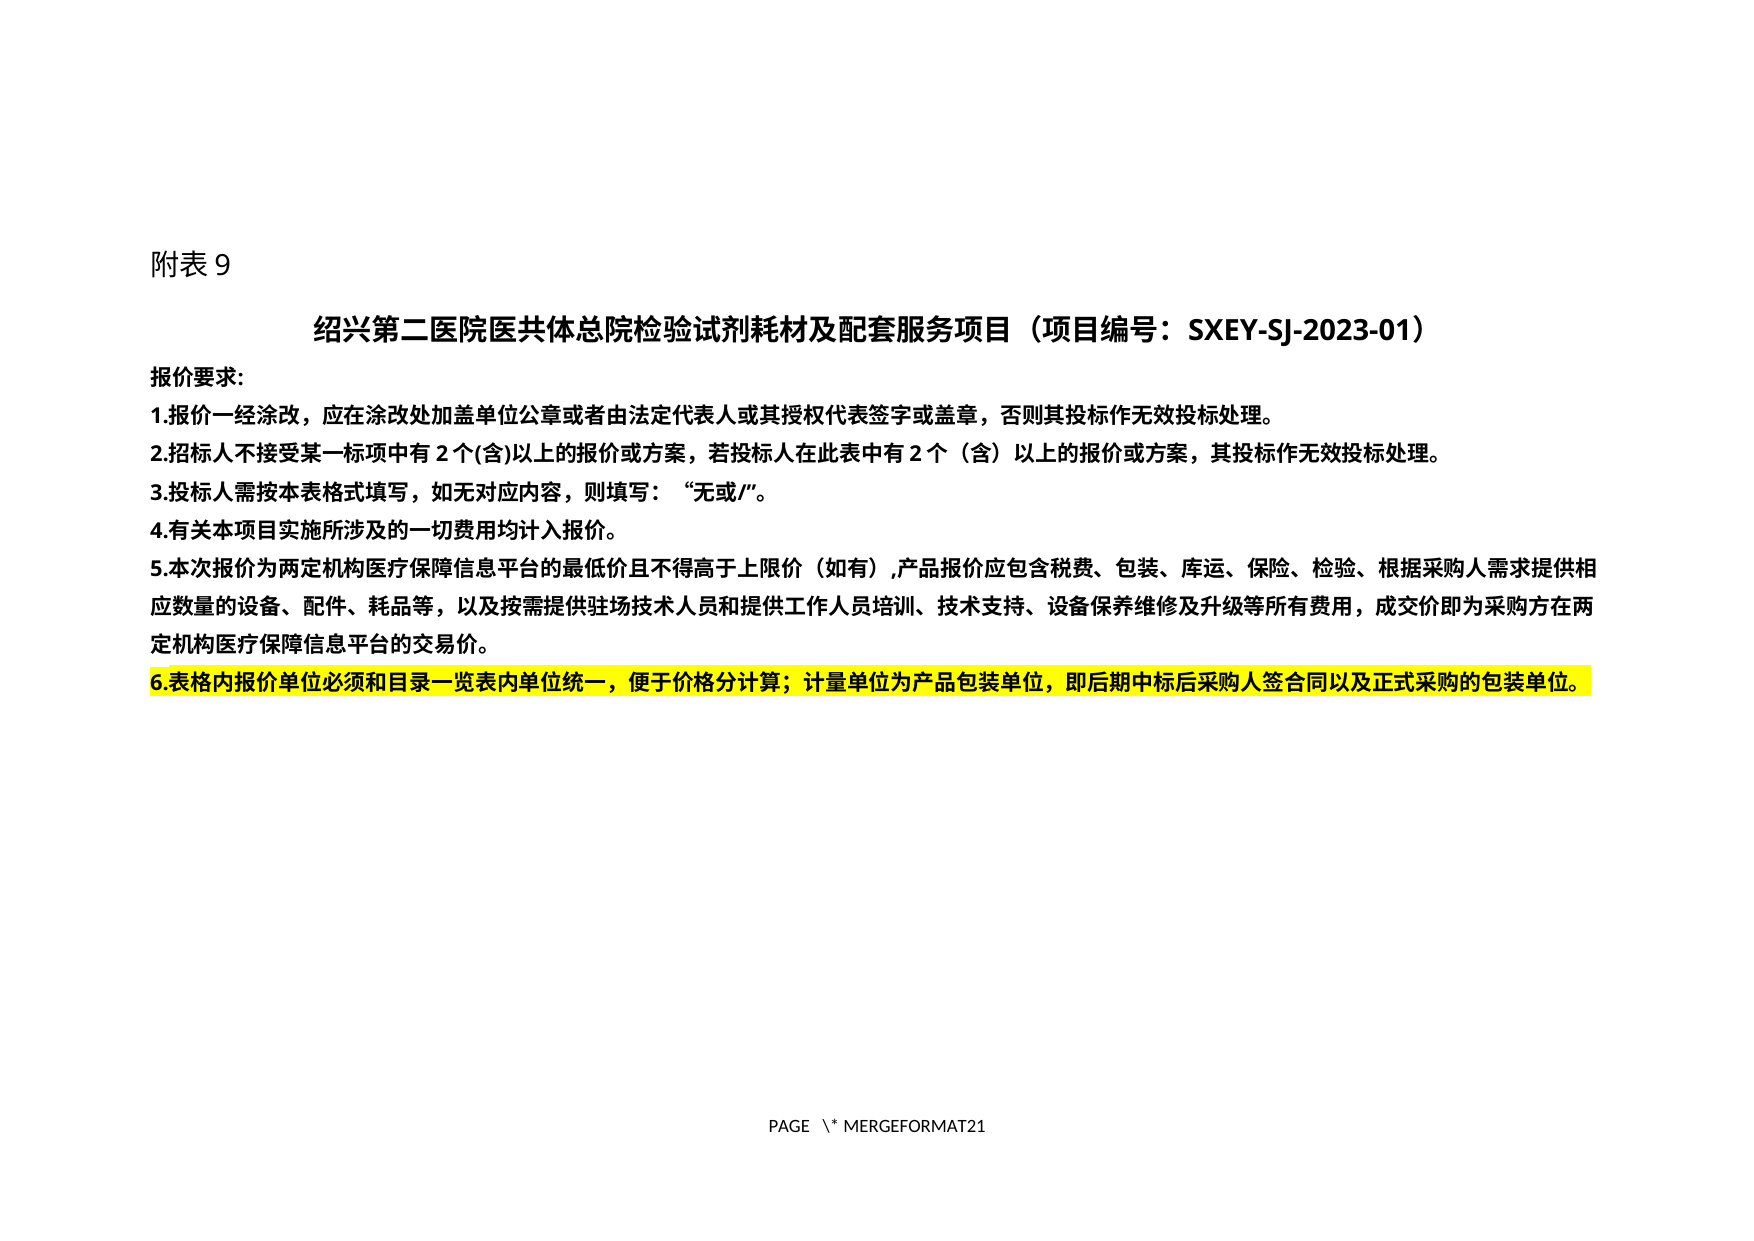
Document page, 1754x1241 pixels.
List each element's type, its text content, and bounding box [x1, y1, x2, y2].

text 附表9 [150, 230, 1604, 295]
text 6.表格内报价单位必须和目录一览表内单位统一，便于价格分计算；计量单位为产品包装单位，即后期中标后采购人签合同以及正式采购的包装单位。 [150, 664, 1604, 696]
text 5.本次报价为两定机构医疗保障信息平台的最低价且不得高于上限价（如有）,产品报价应包含税费、包装、库运、保险、检验、根据采购人需求提供相应数量的设备、配件、耗品等，以及按需提供驻场技术人员和提供工作人员培训、技术支持、设备保养维修及升级等所有费用，成交价即为采购方在两定机构医疗保障信息平台的交易价。 [150, 551, 1604, 658]
text 2.招标人不接受某一标项中有2个(含)以上的报价或方案，若投标人在此表中有2个（含）以上的报价或方案，其投标作无效投标处理。 [150, 436, 1604, 468]
text 绍兴第二医院医共体总院检验试剂耗材及配套服务项目（项目编号：SXEY-SJ-2023-01） [150, 295, 1604, 360]
text 报价要求: [150, 360, 1604, 392]
text 3.投标人需按本表格式填写，如无对应内容，则填写：“无或/”。 [150, 474, 1604, 506]
text 4.有关本项目实施所涉及的一切费用均计入报价。 [150, 513, 1604, 544]
text 1.报价一经涂改，应在涂改处加盖单位公章或者由法定代表人或其授权代表签字或盖章，否则其投标作无效投标处理。 [150, 398, 1604, 430]
